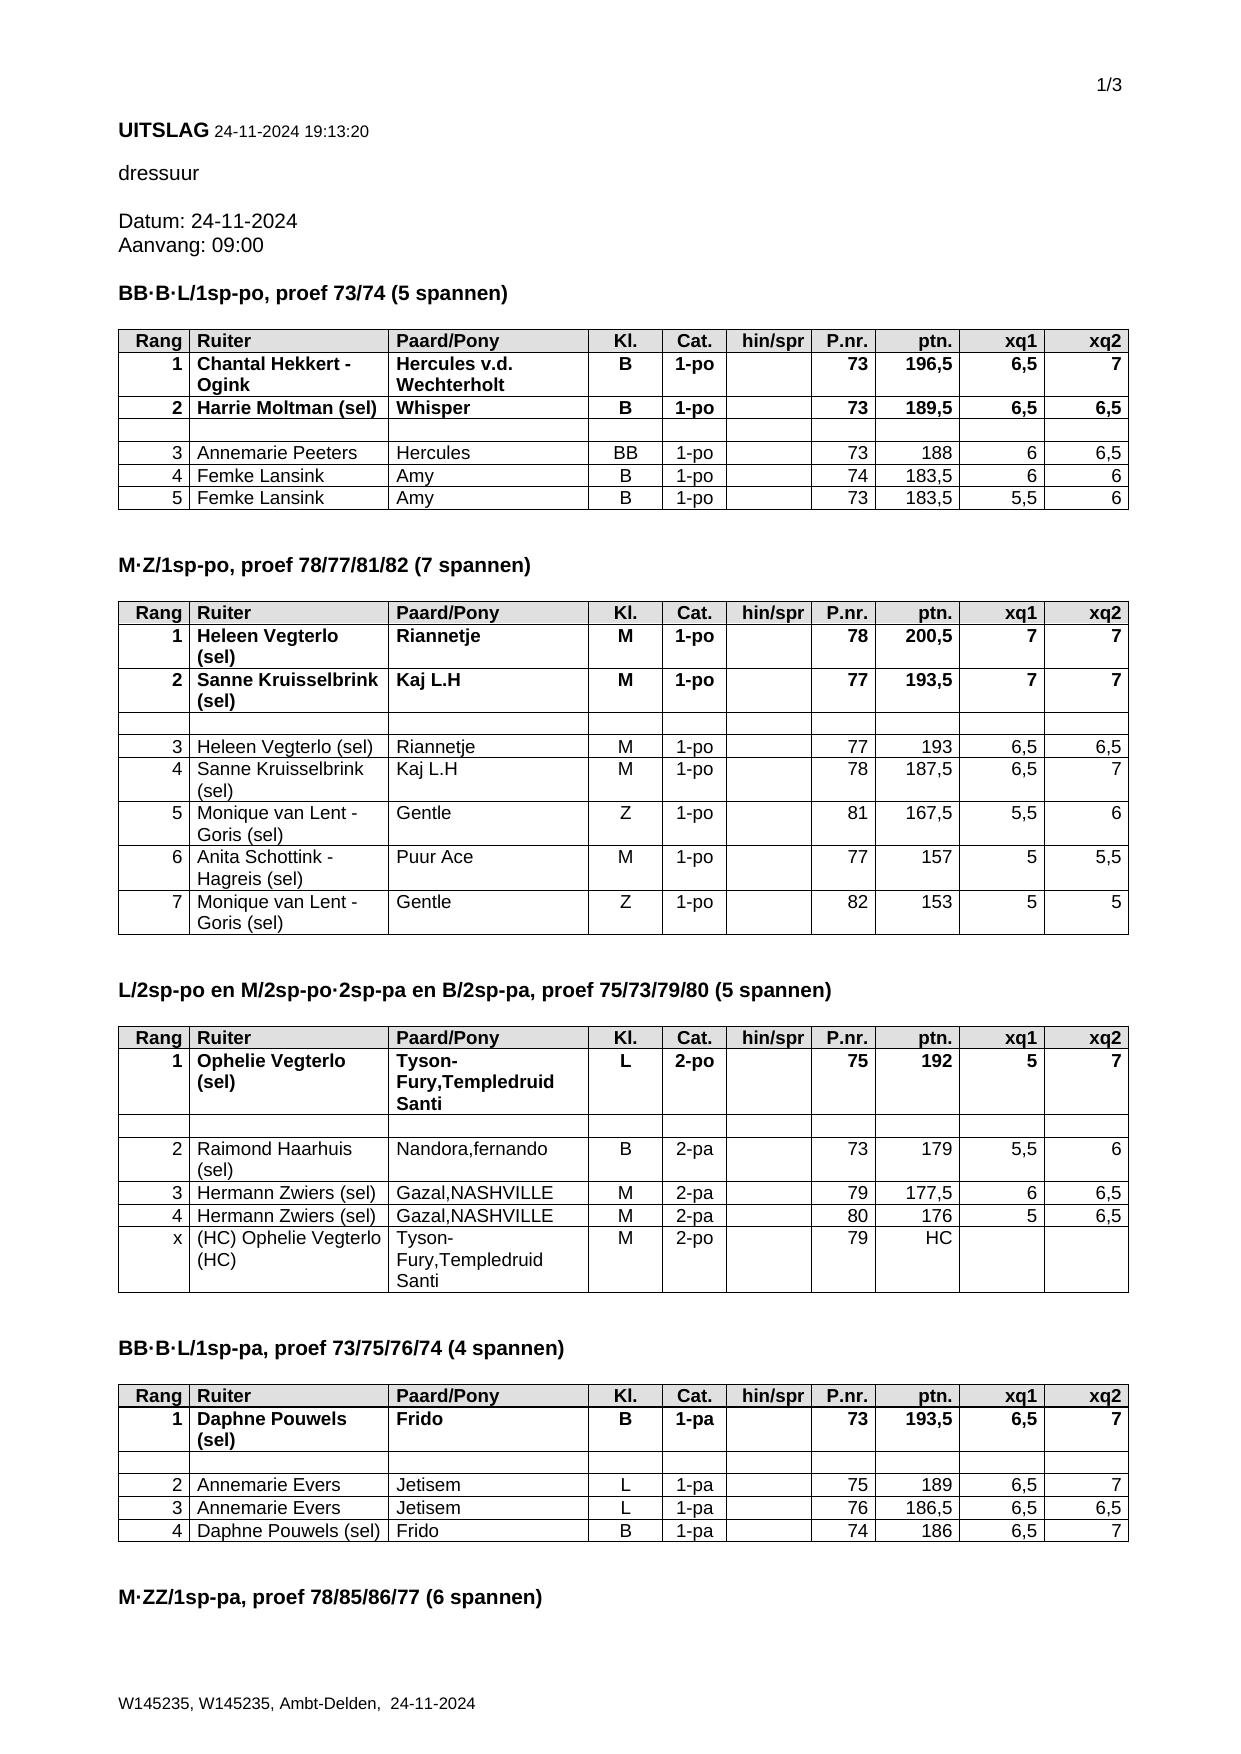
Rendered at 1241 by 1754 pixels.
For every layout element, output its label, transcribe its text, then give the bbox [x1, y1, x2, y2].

table_cell 6 [1045, 802, 1128, 845]
table_cell [727, 353, 811, 396]
table_cell [589, 1115, 662, 1137]
table_cell M [589, 735, 662, 757]
table_cell 1-po [663, 487, 726, 509]
table_cell 176 [876, 1205, 959, 1226]
table_cell 77 [812, 669, 875, 712]
table_header Kl. [589, 330, 662, 352]
table_cell [663, 713, 726, 734]
table_cell [727, 487, 811, 509]
table_cell 6 [1045, 465, 1128, 486]
table_header Kl. [589, 602, 662, 623]
table_header xq2 [1045, 1385, 1128, 1406]
table_cell Tyson-Fury,Templedruid Santi [389, 1049, 588, 1114]
table_cell Gentle [389, 891, 588, 934]
table_cell 1-po [663, 625, 726, 668]
table_cell [727, 1138, 811, 1181]
table_cell 5,5 [1045, 846, 1128, 889]
table_cell Hercules [389, 442, 588, 463]
table_cell 81 [812, 802, 875, 845]
table_cell 76 [812, 1497, 875, 1518]
text Datum: 24-11-2024 [118, 209, 1122, 233]
table_cell [1045, 713, 1128, 734]
table_header Cat. [663, 602, 726, 623]
table_cell 6,5 [960, 1474, 1044, 1496]
table_header Rang [119, 602, 189, 623]
table_cell [876, 1115, 959, 1137]
table_cell 74 [812, 1520, 875, 1541]
table_header Rang [119, 330, 189, 352]
table_cell 5 [1045, 891, 1128, 934]
table_cell 80 [812, 1205, 875, 1226]
table_header Ruiter [190, 330, 388, 352]
table_cell B [589, 1408, 662, 1451]
table_cell 186 [876, 1520, 959, 1541]
table_cell 1-po [663, 669, 726, 712]
table_cell [389, 713, 588, 734]
table_cell (HC) Ophelie Vegterlo (HC) [190, 1227, 388, 1292]
table_cell [960, 713, 1044, 734]
table_header Paard/Pony [389, 1027, 588, 1048]
table_cell 7 [1045, 353, 1128, 396]
text M·Z/1sp-po, proef 78/77/81/82 (7 spannen) [118, 553, 1122, 577]
table_cell [727, 669, 811, 712]
table_header Rang [119, 1027, 189, 1048]
table_cell 5,5 [960, 1138, 1044, 1181]
table_cell [727, 1227, 811, 1292]
table_header Cat. [663, 330, 726, 352]
table_cell Amy [389, 465, 588, 486]
table_header Ruiter [190, 1027, 388, 1048]
table_cell 189 [876, 1474, 959, 1496]
table_cell HC [876, 1227, 959, 1292]
table_cell Z [589, 802, 662, 845]
table_cell 1-po [663, 397, 726, 418]
table_cell 187,5 [876, 758, 959, 801]
table_cell 3 [119, 1182, 189, 1203]
table_cell 157 [876, 846, 959, 889]
text dressuur [118, 161, 1122, 185]
table_cell Gentle [389, 802, 588, 845]
table_cell 73 [812, 353, 875, 396]
table_header Paard/Pony [389, 602, 588, 623]
table_cell [389, 419, 588, 441]
table_cell 7 [1045, 1408, 1128, 1451]
table_header P.nr. [812, 1385, 875, 1406]
table_cell Frido [389, 1520, 588, 1541]
table_cell 6,5 [1045, 442, 1128, 463]
table_cell 196,5 [876, 353, 959, 396]
table_header P.nr. [812, 602, 875, 623]
table_cell Puur Ace [389, 846, 588, 889]
table_cell Monique van Lent - Goris (sel) [190, 891, 388, 934]
table_cell 1 [119, 625, 189, 668]
table_cell 6 [119, 846, 189, 889]
table_cell 6,5 [960, 353, 1044, 396]
table_header ptn. [876, 330, 959, 352]
table_cell 183,5 [876, 487, 959, 509]
table_cell 1-po [663, 891, 726, 934]
table_cell 2-po [663, 1049, 726, 1114]
table_cell Hermann Zwiers (sel) [190, 1205, 388, 1226]
table_cell M [589, 625, 662, 668]
table_cell B [589, 465, 662, 486]
table_cell M [589, 1205, 662, 1226]
table_cell [727, 1497, 811, 1518]
table_cell Annemarie Peeters [190, 442, 388, 463]
table_cell [727, 397, 811, 418]
table_cell Raimond Haarhuis (sel) [190, 1138, 388, 1181]
table_cell [727, 758, 811, 801]
table_cell Chantal Hekkert - Ogink [190, 353, 388, 396]
table_cell Harrie Moltman (sel) [190, 397, 388, 418]
table_cell [589, 419, 662, 441]
table_cell 6 [960, 442, 1044, 463]
table_cell 82 [812, 891, 875, 934]
table_cell 188 [876, 442, 959, 463]
text BB·B·L/1sp-po, proef 73/74 (5 spannen) [118, 281, 1122, 305]
table_cell Gazal,NASHVILLE [389, 1205, 588, 1226]
table_cell [1045, 419, 1128, 441]
table_cell [727, 442, 811, 463]
table_cell 2-po [663, 1227, 726, 1292]
table_cell [960, 419, 1044, 441]
table_cell 192 [876, 1049, 959, 1114]
table_cell 7 [1045, 669, 1128, 712]
table_cell Daphne Pouwels (sel) [190, 1520, 388, 1541]
table_cell 179 [876, 1138, 959, 1181]
table_cell [727, 1049, 811, 1114]
table_cell 77 [812, 735, 875, 757]
table_cell 1-po [663, 465, 726, 486]
table_header Ruiter [190, 602, 388, 623]
table_cell 1 [119, 1049, 189, 1114]
table_cell 167,5 [876, 802, 959, 845]
table_cell 6 [1045, 487, 1128, 509]
table_header xq2 [1045, 330, 1128, 352]
table_cell 1-po [663, 353, 726, 396]
table_cell 73 [812, 1408, 875, 1451]
table_header xq1 [960, 602, 1044, 623]
table_cell [727, 891, 811, 934]
table_cell [119, 419, 189, 441]
table_cell 7 [1045, 1049, 1128, 1114]
table_cell 73 [812, 442, 875, 463]
table_header Cat. [663, 1385, 726, 1406]
table_cell [389, 1452, 588, 1473]
table_cell 193,5 [876, 669, 959, 712]
table_cell 7 [1045, 1474, 1128, 1496]
table_cell 1-pa [663, 1408, 726, 1451]
table_header Kl. [589, 1027, 662, 1048]
table_cell [727, 735, 811, 757]
table_cell M [589, 1227, 662, 1292]
table_header Rang [119, 1385, 189, 1406]
table_cell 3 [119, 442, 189, 463]
table_cell 5 [960, 1049, 1044, 1114]
table_cell 5 [960, 846, 1044, 889]
table_cell Nandora,fernando [389, 1138, 588, 1181]
table_cell 75 [812, 1049, 875, 1114]
table_cell B [589, 1138, 662, 1181]
table_cell Annemarie Evers [190, 1474, 388, 1496]
table_cell x [119, 1227, 189, 1292]
table_cell [876, 1452, 959, 1473]
table_cell [727, 625, 811, 668]
table_header Paard/Pony [389, 330, 588, 352]
table_cell Femke Lansink [190, 487, 388, 509]
table_cell 189,5 [876, 397, 959, 418]
table_cell B [589, 397, 662, 418]
table_cell [727, 1452, 811, 1473]
table_cell [727, 419, 811, 441]
table_cell 200,5 [876, 625, 959, 668]
table_cell [727, 1474, 811, 1496]
table_cell 193,5 [876, 1408, 959, 1451]
table_cell 2 [119, 669, 189, 712]
table_cell 2-pa [663, 1205, 726, 1226]
table_cell 7 [960, 669, 1044, 712]
table_cell 2 [119, 1138, 189, 1181]
table_cell 79 [812, 1227, 875, 1292]
table_header xq1 [960, 1027, 1044, 1048]
table_cell 5 [960, 1205, 1044, 1226]
table_cell 5 [119, 487, 189, 509]
table_cell 6,5 [960, 1520, 1044, 1541]
table_cell 4 [119, 1520, 189, 1541]
table_cell 1-pa [663, 1520, 726, 1541]
table_cell 4 [119, 758, 189, 801]
text L/2sp-po en M/2sp-po·2sp-pa en B/2sp-pa, proef 75/73/79/80 (5 spannen) [118, 978, 1122, 1002]
table_cell 3 [119, 735, 189, 757]
table_cell 73 [812, 1138, 875, 1181]
table_header xq1 [960, 330, 1044, 352]
table_cell 75 [812, 1474, 875, 1496]
table_cell BB [589, 442, 662, 463]
table_cell [119, 713, 189, 734]
table_cell [727, 1182, 811, 1203]
table_cell [119, 1452, 189, 1473]
table_cell 6,5 [960, 735, 1044, 757]
table_cell [663, 1452, 726, 1473]
table_cell 74 [812, 465, 875, 486]
table_cell 78 [812, 625, 875, 668]
text Aanvang: 09:00 [118, 233, 1122, 257]
table_cell 7 [1045, 625, 1128, 668]
table_cell 1-po [663, 442, 726, 463]
table_cell Heleen Vegterlo (sel) [190, 625, 388, 668]
table_cell 6,5 [1045, 1182, 1128, 1203]
table_cell Jetisem [389, 1474, 588, 1496]
table_cell 7 [119, 891, 189, 934]
table_cell Jetisem [389, 1497, 588, 1518]
table_cell 4 [119, 465, 189, 486]
table_cell 1-pa [663, 1497, 726, 1518]
table_cell Frido [389, 1408, 588, 1451]
table_header hin/spr [727, 1027, 811, 1048]
table_cell Ophelie Vegterlo (sel) [190, 1049, 388, 1114]
table_cell 2-pa [663, 1182, 726, 1203]
table_header hin/spr [727, 602, 811, 623]
table_cell Riannetje [389, 625, 588, 668]
table_cell [812, 713, 875, 734]
table_cell 1 [119, 1408, 189, 1451]
table_header ptn. [876, 1385, 959, 1406]
table_cell Femke Lansink [190, 465, 388, 486]
table_cell 4 [119, 1205, 189, 1226]
table_cell [812, 1452, 875, 1473]
table_cell [190, 419, 388, 441]
table_header xq2 [1045, 602, 1128, 623]
table_cell 3 [119, 1497, 189, 1518]
table_header P.nr. [812, 1027, 875, 1048]
table_cell [960, 1227, 1044, 1292]
table_cell 6,5 [1045, 735, 1128, 757]
table_cell [190, 1452, 388, 1473]
table_cell 6,5 [960, 758, 1044, 801]
table_header xq2 [1045, 1027, 1128, 1048]
text UITSLAG 24-11-2024 19:13:20 [118, 118, 1122, 142]
table_cell [727, 846, 811, 889]
table_cell Amy [389, 487, 588, 509]
table_header hin/spr [727, 1385, 811, 1406]
table_cell [727, 1115, 811, 1137]
table_header Cat. [663, 1027, 726, 1048]
table_cell Gazal,NASHVILLE [389, 1182, 588, 1203]
table_cell Daphne Pouwels (sel) [190, 1408, 388, 1451]
table_cell 6,5 [960, 1408, 1044, 1451]
table_cell 79 [812, 1182, 875, 1203]
table_cell 2 [119, 1474, 189, 1496]
table_cell Hermann Zwiers (sel) [190, 1182, 388, 1203]
table_cell Hercules v.d. Wechterholt [389, 353, 588, 396]
table_cell 6,5 [960, 397, 1044, 418]
table_cell 1-pa [663, 1474, 726, 1496]
table_cell Annemarie Evers [190, 1497, 388, 1518]
table_cell [727, 1520, 811, 1541]
table_cell Tyson-Fury,Templedruid Santi [389, 1227, 588, 1292]
table_cell B [589, 353, 662, 396]
table_cell 6,5 [1045, 397, 1128, 418]
table_cell [589, 1452, 662, 1473]
table_cell 6 [1045, 1138, 1128, 1181]
table_cell Kaj L.H [389, 669, 588, 712]
table_cell 6 [960, 465, 1044, 486]
table_cell Kaj L.H [389, 758, 588, 801]
table_cell [876, 419, 959, 441]
table_cell M [589, 758, 662, 801]
table_cell 73 [812, 487, 875, 509]
table_cell [727, 1408, 811, 1451]
table_cell [812, 1115, 875, 1137]
table_cell 5,5 [960, 802, 1044, 845]
table_cell 7 [960, 625, 1044, 668]
table_cell [663, 1115, 726, 1137]
table_header Ruiter [190, 1385, 388, 1406]
table_cell [1045, 1115, 1128, 1137]
table_header Paard/Pony [389, 1385, 588, 1406]
table_cell [190, 1115, 388, 1137]
table_cell [1045, 1452, 1128, 1473]
table_cell [589, 713, 662, 734]
table_cell 77 [812, 846, 875, 889]
table_header hin/spr [727, 330, 811, 352]
table_cell [1045, 1227, 1128, 1292]
table_cell 1-po [663, 758, 726, 801]
table_cell L [589, 1497, 662, 1518]
table_cell 73 [812, 397, 875, 418]
table_cell 7 [1045, 758, 1128, 801]
table_cell 1-po [663, 846, 726, 889]
table_cell 1-po [663, 735, 726, 757]
table_cell 5 [960, 891, 1044, 934]
table_cell Riannetje [389, 735, 588, 757]
table_cell [727, 1205, 811, 1226]
table_cell M [589, 846, 662, 889]
table_cell 5 [119, 802, 189, 845]
table_cell 193 [876, 735, 959, 757]
table_cell [876, 713, 959, 734]
table_cell [663, 419, 726, 441]
table_cell Z [589, 891, 662, 934]
table_cell B [589, 487, 662, 509]
table_cell [389, 1115, 588, 1137]
table_cell [812, 419, 875, 441]
table_cell 183,5 [876, 465, 959, 486]
table_cell Anita Schottink - Hagreis (sel) [190, 846, 388, 889]
table_cell 6,5 [960, 1497, 1044, 1518]
table_cell 7 [1045, 1520, 1128, 1541]
table_cell 177,5 [876, 1182, 959, 1203]
table_cell 2-pa [663, 1138, 726, 1181]
table_header P.nr. [812, 330, 875, 352]
table_cell 6,5 [1045, 1497, 1128, 1518]
text BB·B·L/1sp-pa, proef 73/75/76/74 (4 spannen) [118, 1336, 1122, 1360]
text M·ZZ/1sp-pa, proef 78/85/86/77 (6 spannen) [118, 1585, 1122, 1609]
table_cell [119, 1115, 189, 1137]
table_cell 153 [876, 891, 959, 934]
table_header Kl. [589, 1385, 662, 1406]
table_cell Heleen Vegterlo (sel) [190, 735, 388, 757]
table_cell 2 [119, 397, 189, 418]
table_cell [960, 1452, 1044, 1473]
table_cell 1-po [663, 802, 726, 845]
table_cell B [589, 1520, 662, 1541]
table_cell 1 [119, 353, 189, 396]
table_cell [727, 713, 811, 734]
table_cell M [589, 669, 662, 712]
table_cell Monique van Lent - Goris (sel) [190, 802, 388, 845]
table_cell [960, 1115, 1044, 1137]
table_cell Whisper [389, 397, 588, 418]
table_header ptn. [876, 1027, 959, 1048]
table_cell Sanne Kruisselbrink (sel) [190, 758, 388, 801]
table_cell Sanne Kruisselbrink (sel) [190, 669, 388, 712]
table_cell [727, 465, 811, 486]
table_cell [190, 713, 388, 734]
table_cell L [589, 1474, 662, 1496]
table_cell 6 [960, 1182, 1044, 1203]
table_header xq1 [960, 1385, 1044, 1406]
table_cell [727, 802, 811, 845]
table_cell 78 [812, 758, 875, 801]
table_cell 186,5 [876, 1497, 959, 1518]
table_header ptn. [876, 602, 959, 623]
table_cell 6,5 [1045, 1205, 1128, 1226]
table_cell 5,5 [960, 487, 1044, 509]
table_cell M [589, 1182, 662, 1203]
table_cell L [589, 1049, 662, 1114]
